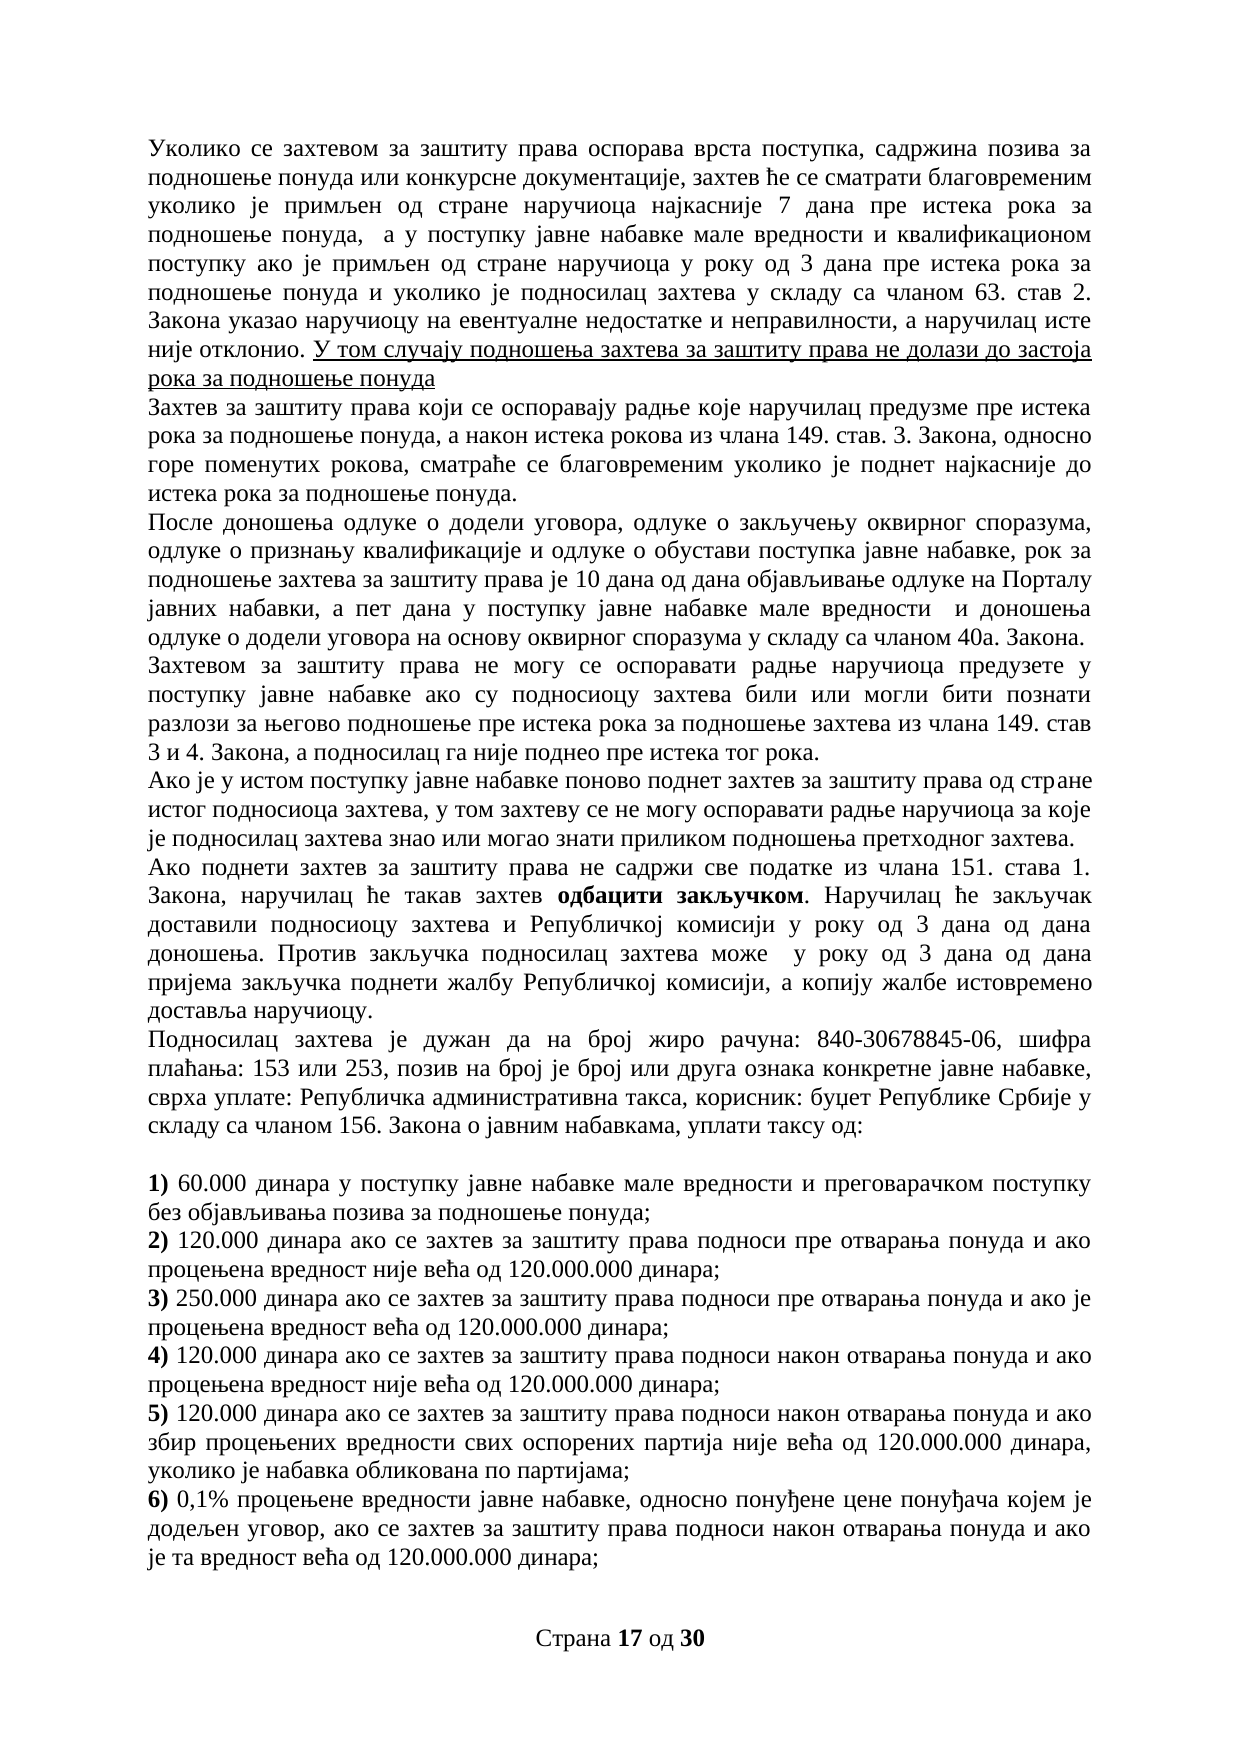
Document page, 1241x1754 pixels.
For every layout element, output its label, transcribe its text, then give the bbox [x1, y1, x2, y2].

text Захтевом за заштиту права не могу се оспоравати радње наручиоца предузете у поступку јавне набавке ако су подносиоцу захтева били или могли бити познати разлози за његово подношење пре истека рока за подношење захтева из члана 149. став 3 и 4. Закона, а подносилац га није поднео пре истека тог рока. [148, 650, 1092, 765]
text 2) 120.000 динара ако се захтев за заштиту права подноси пре отварања понуда и ако процењена вредност није већа од 120.000.000 динара; [148, 1225, 1092, 1283]
text 1) 60.000 динара у поступку јавне набавке мале вредности и преговарачком поступку без објављивања позива за подношење понуда; [148, 1168, 1092, 1225]
text Ако поднети захтев за заштиту права не садржи све податке из члана 151. става 1. Закона, наручилац ће такав захтев одбацити закључком. Наручилац ће закључак доставили подносиоцу захтева и Републичкој комисији у року од 3 дана од дана доношења. Против закључка подносилац захтева може у року од 3 дана од дана пријема закључка поднети жалбу Републичкој комисији, a копију жалбе истовремено доставља наручиоцу. [148, 852, 1092, 1024]
text Ако је у истом поступку јавне набавке поново поднет захтев за заштиту права од стране истог подносиоца захтева, у том захтеву се не могу оспоравати радње наручиоца за које је подносилац захтева знао или могао знати приликом подношења претходног захтева. [148, 765, 1092, 852]
text 3) 250.000 динара ако се захтев за заштиту права подноси пре отварања понуда и ако је процењена вредност већа од 120.000.000 динара; [148, 1283, 1092, 1340]
text 6) 0,1% процењене вредности јавне набавке, односно понуђене цене понуђача којем је додељен уговор, ако се захтев за заштиту права подноси након отварања понуда и ако је та вредност већа од 120.000.000 динара; [148, 1484, 1092, 1570]
text Уколико се захтевом за заштиту права оспорава врста поступка, садржина позива за подношење понуда или конкурсне документације, захтев ће се сматрати благовременим уколико је примљен од стране наручиоца најкасније 7 дана пре истека рока за подношење понуда, а у поступку јавне набавке мале вредности и квалификационом поступку ако је примљен од стране наручиоца у року од 3 дана пре истека рока за подношење понуда и уколико је подносилац захтева у складу са чланом 63. став 2. Закона указао наручиоцу на евентуалне недостатке и неправилности, а наручилац исте није отклонио. У том случају подношења захтева за заштиту права не долази до застоја рока за подношење понуда [148, 133, 1092, 392]
text 4) 120.000 динара ако се захтев за заштиту права подноси након отварања понуда и ако процењена вредност није већа од 120.000.000 динара; [148, 1340, 1092, 1398]
text 5) 120.000 динара ако се захтев за заштиту права подноси након отварања понуда и ако збир процењених вредности свих оспорених партија није већа од 120.000.000 динара, уколико је набавка обликована по партијама; [148, 1398, 1092, 1484]
text Захтев за заштиту права који се оспоравају радње које наручилац предузме пре истека рока за подношење понуда, а након истека рокова из члана 149. став. 3. Закона, односно горе поменутих рокова, сматраће се благовременим уколико је поднет најкасније до истека рока за подношење понуда. [148, 392, 1092, 507]
list Подносилац захтева је дужан да на број жиро рачуна: 840-30678845-06, шифра плаћања: 153 или 253, позив на број је број или друга ознака конкретне јавне набавке, сврха уплате: Републичка административна такса, корисник: буџет Републике Србије у складу са чланом 156. Закона о јавним набавкама, уплати таксу од: [148, 1024, 1092, 1139]
text После доношења одлуке о додели уговора, одлуке о закључењу оквирног споразума, одлуке о признању квалификације и одлуке о обустави поступка јавне набавке, рок за подношење захтева за заштиту права је 10 дана од дана објављивање одлуке на Порталу јавних набавки, а пет дана у поступку јавне набавке мале вредности и доношења одлуке о додели уговора на основу оквирног споразума у складу са чланом 40а. Закона. [148, 507, 1092, 650]
